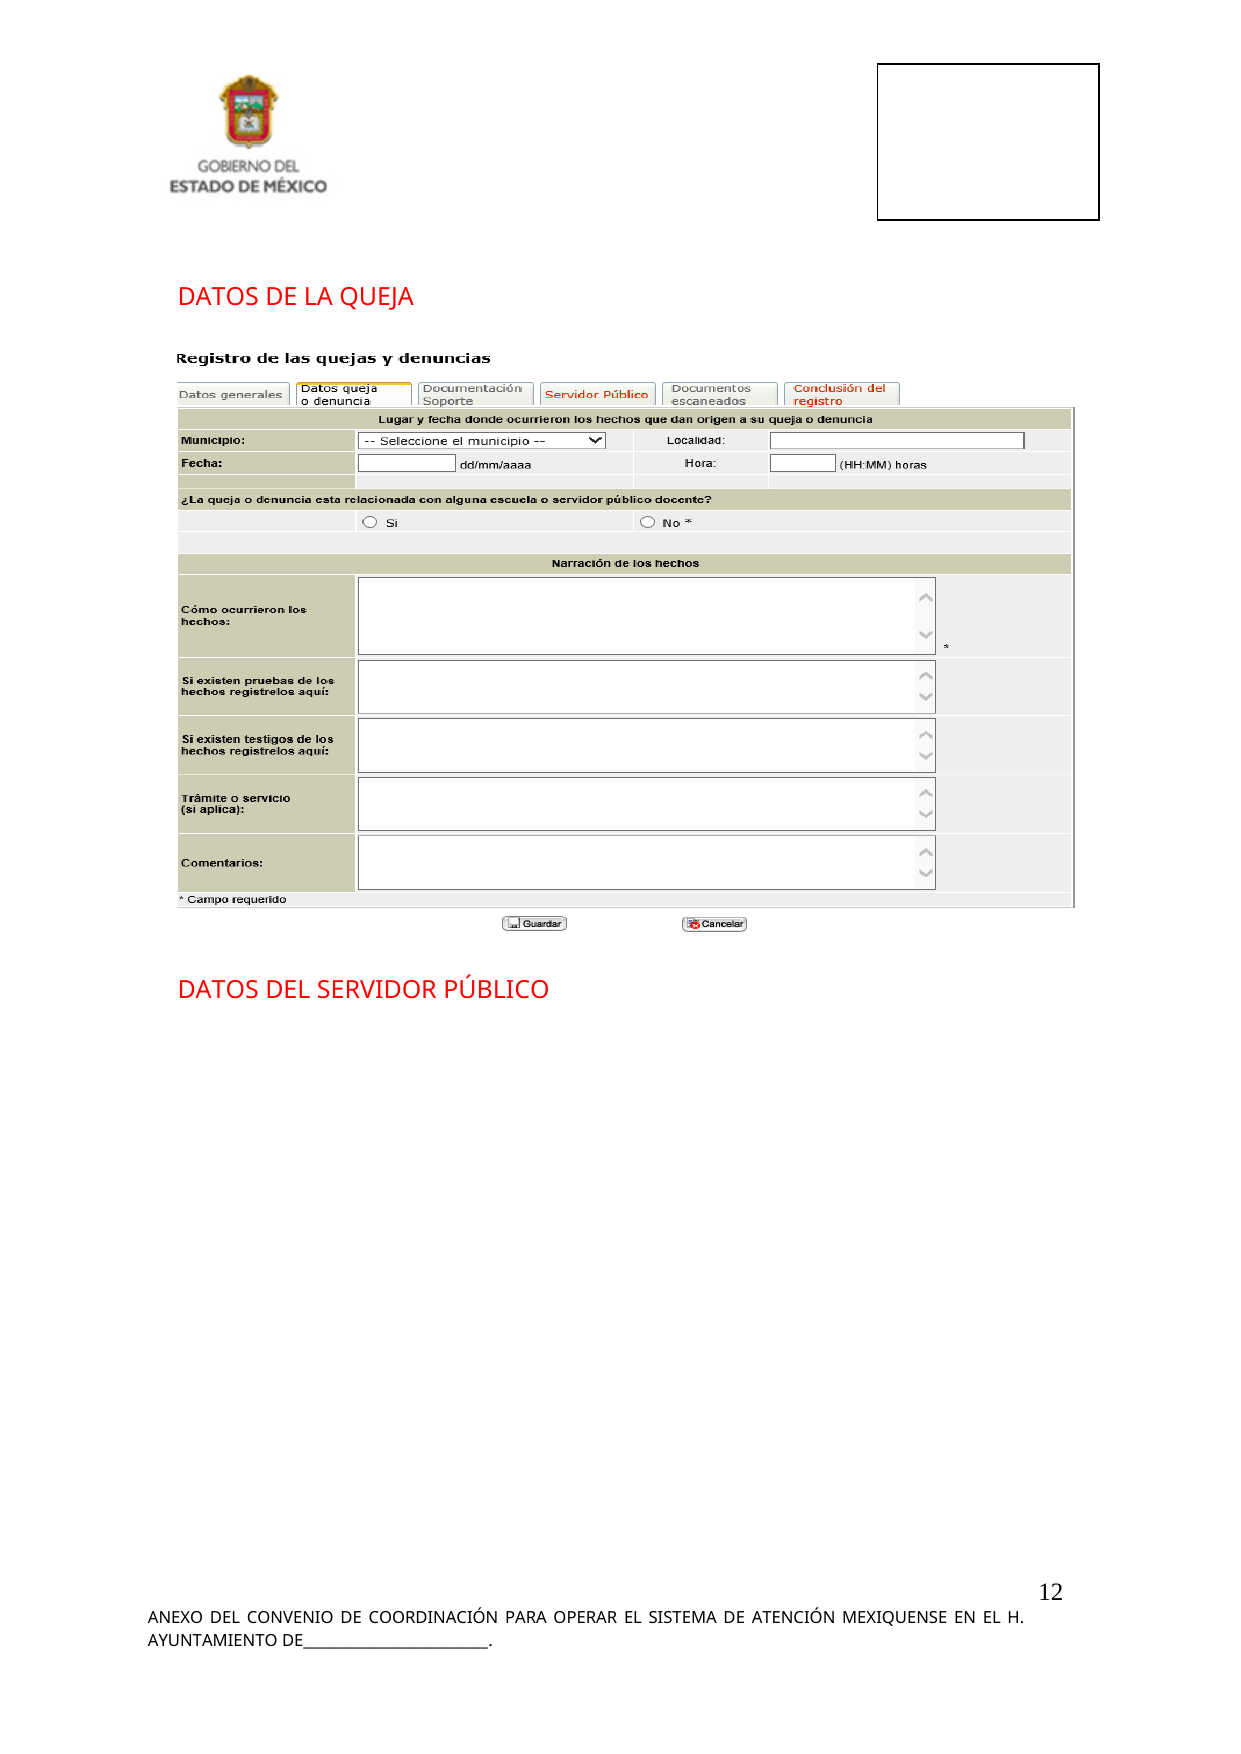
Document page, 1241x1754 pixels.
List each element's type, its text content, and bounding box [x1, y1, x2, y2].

text DATOS DEL SERVIDOR PÚBLICO [177, 972, 1063, 1006]
picture [161, 73, 338, 217]
text DATOS DE LA QUEJA [177, 279, 1063, 313]
picture [177, 347, 1089, 938]
